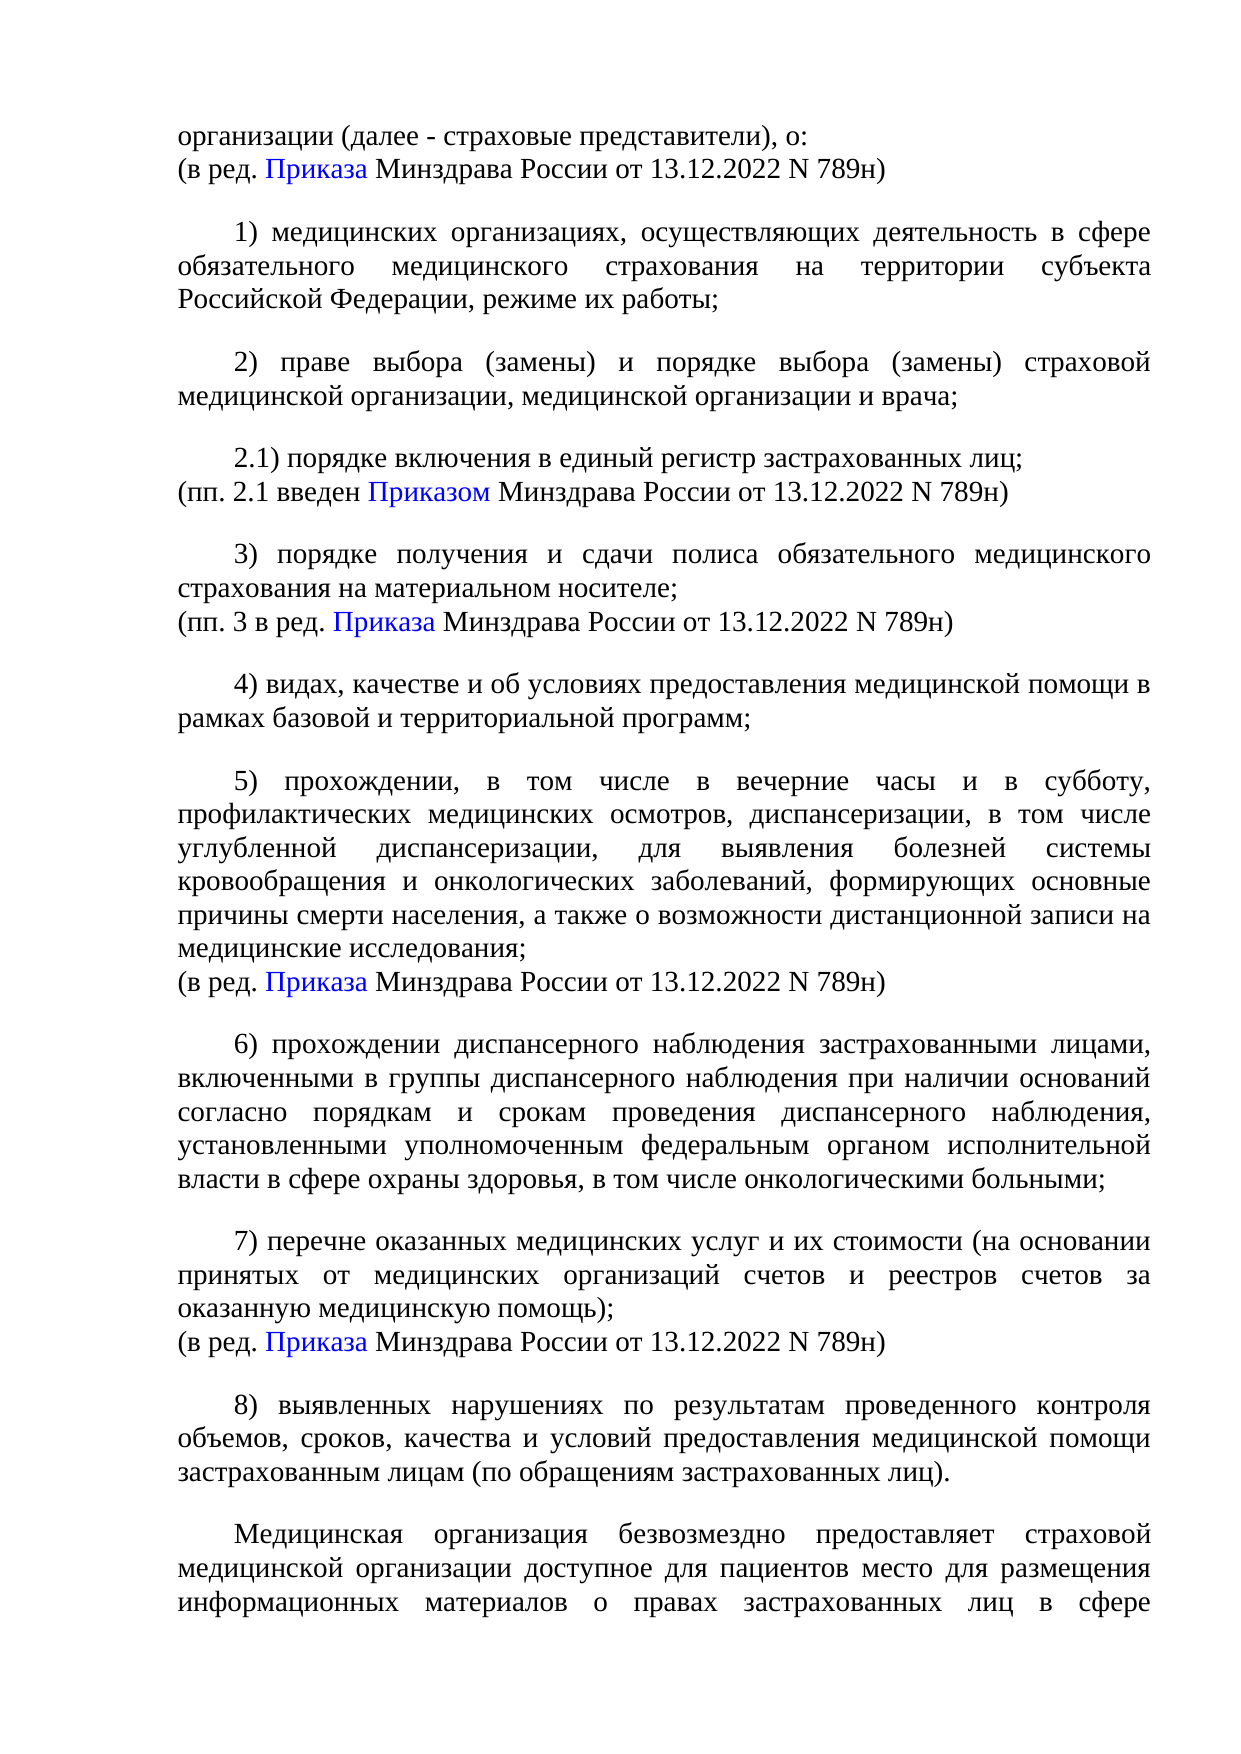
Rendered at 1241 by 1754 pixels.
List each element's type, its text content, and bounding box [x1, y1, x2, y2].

text (в ред. Приказа Минздрава России от 13.12.2022 N 789н) [177, 964, 1152, 997]
text 2) праве выбора (замены) и порядке выбора (замены) страховой медицинской организации, медицинской организации и врача; [177, 344, 1152, 411]
text 4) видах, качестве и об условиях предоставления медицинской помощи в рамках базовой и территориальной программ; [177, 666, 1152, 733]
text (пп. 3 в ред. Приказа Минздрава России от 13.12.2022 N 789н) [177, 604, 1152, 637]
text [177, 1517, 1152, 1617]
text 5) прохождении, в том числе в вечерние часы и в субботу, профилактических медицинских осмотров, диспансеризации, в том числе углубленной диспансеризации, для выявления болезней системы кровообращения и онкологических заболеваний, формирующих основные причины смерти населения, а также о возможности дистанционной записи на медицинские исследования; [177, 763, 1152, 964]
text 6) прохождении диспансерного наблюдения застрахованными лицами, включенными в группы диспансерного наблюдения при наличии оснований согласно порядкам и срокам проведения диспансерного наблюдения, установленными уполномоченным федеральным органом исполнительной власти в сфере охраны здоровья, в том числе онкологическими больными; [177, 1027, 1152, 1194]
text 8) выявленных нарушениях по результатам проведенного контроля объемов, сроков, качества и условий предоставления медицинской помощи застрахованным лицам (по обращениям застрахованных лиц). [177, 1387, 1152, 1487]
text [177, 118, 1152, 152]
text 3) порядке получения и сдачи полиса обязательного медицинского страхования на материальном носителе; [177, 537, 1152, 604]
text (в ред. Приказа Минздрава России от 13.12.2022 N 789н) [177, 1324, 1152, 1358]
text (в ред. Приказа Минздрава России от 13.12.2022 N 789н) [177, 152, 1152, 185]
text 2.1) порядке включения в единый регистр застрахованных лиц; [177, 440, 1152, 474]
text 7) перечне оказанных медицинских услуг и их стоимости (на основании принятых от медицинских организаций счетов и реестров счетов за оказанную медицинскую помощь); [177, 1223, 1152, 1324]
text (пп. 2.1 введен Приказом Минздрава России от 13.12.2022 N 789н) [177, 474, 1152, 507]
text 1) медицинских организациях, осуществляющих деятельность в сфере обязательного медицинского страхования на территории субъекта Российской Федерации, режиме их работы; [177, 214, 1152, 315]
